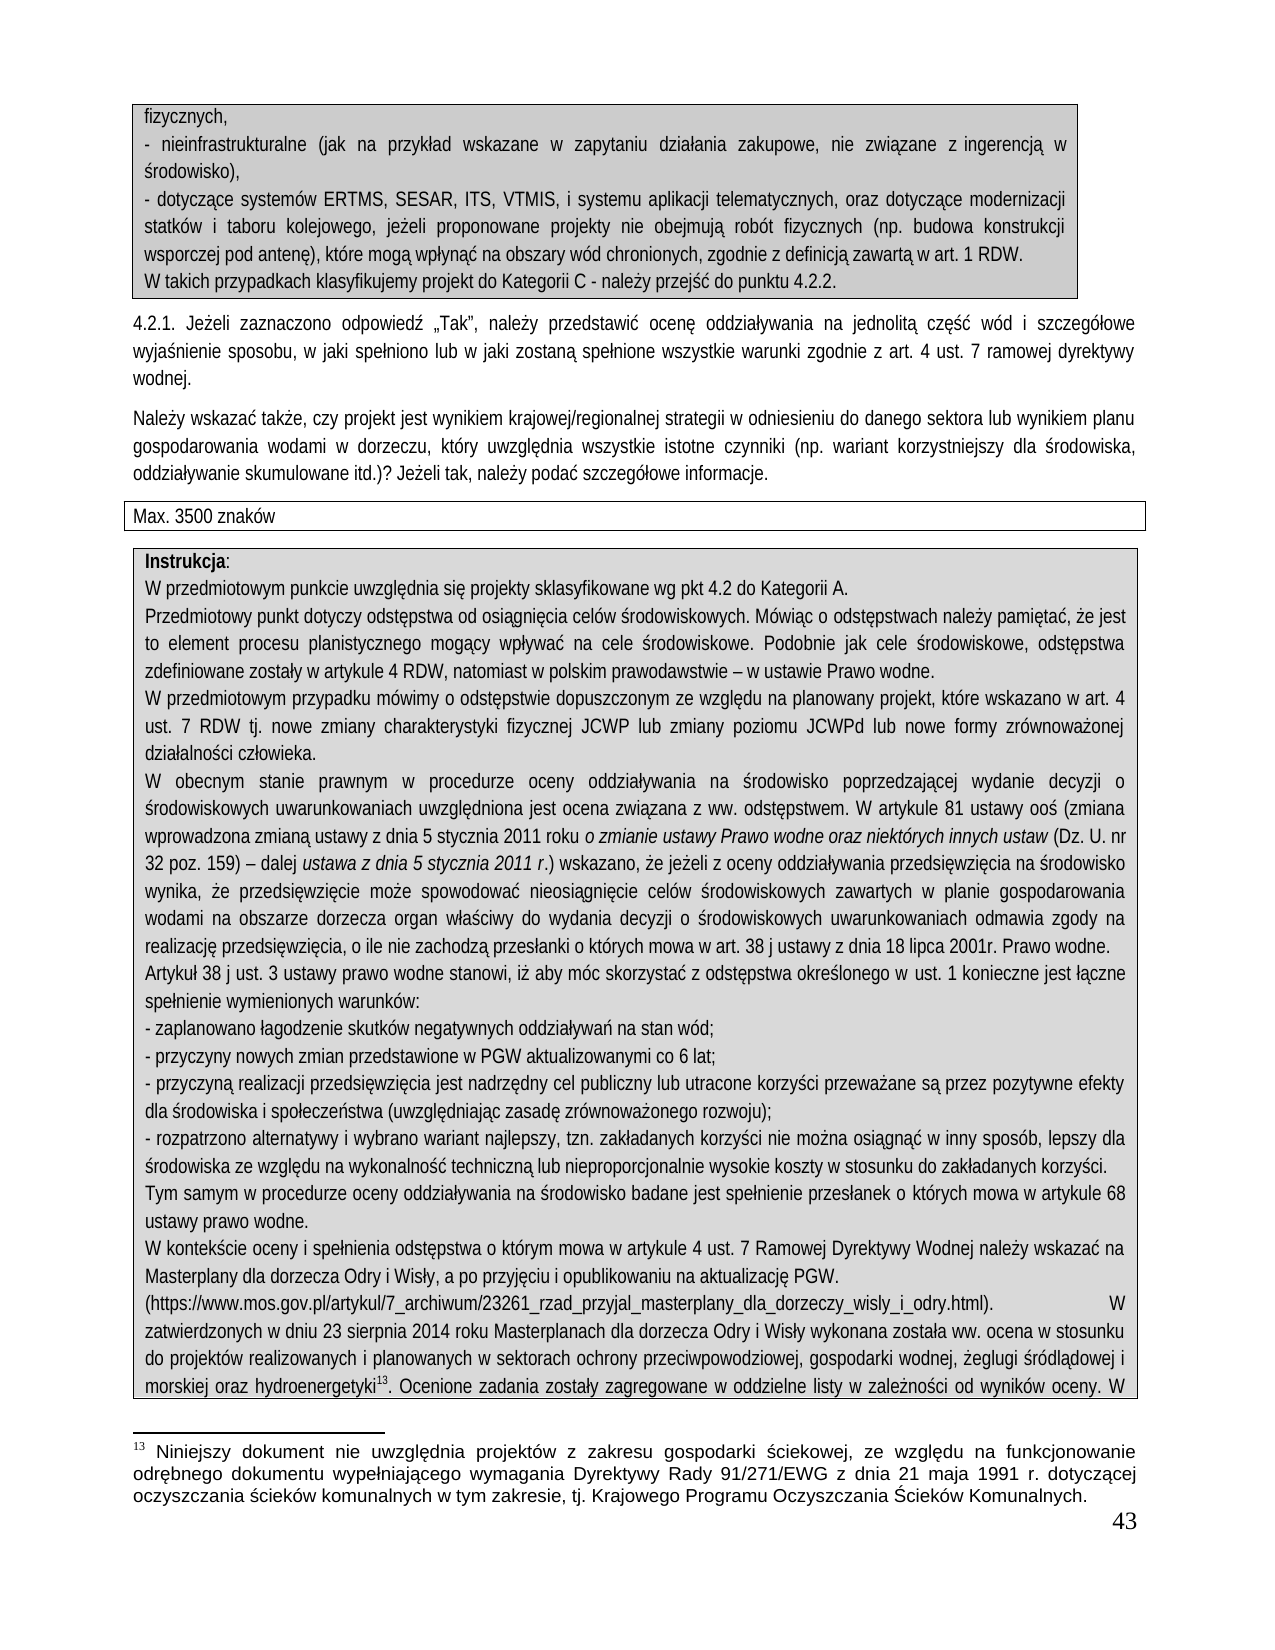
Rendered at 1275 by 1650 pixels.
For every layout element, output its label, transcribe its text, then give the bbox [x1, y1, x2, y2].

text Max. 3500 znaków [125, 502, 1145, 530]
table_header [134, 549, 1137, 1397]
text Należy wskazać także, czy projekt jest wynikiem krajowej/regionalnej strategii w odniesieniu do danego sektora lub wynikiem planu gospodarowania wodami w dorzeczu, który uwzględnia wszystkie istotne czynniki (np. wariant korzystniejszy dla środowiska, oddziaływanie skumulowane itd.)? Jeżeli tak, należy podać szczegółowe informacje. [133, 406, 1137, 485]
text 4.2.1. Jeżeli zaznaczono odpowiedź „Tak”, należy przedstawić ocenę oddziaływania na jednolitą część wód i szczegółowe wyjaśnienie sposobu, w jaki spełniono lub w jaki zostaną spełnione wszystkie warunki zgodnie z art. 4 ust. 7 ramowej dyrektywy wodnej. [133, 311, 1137, 390]
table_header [133, 105, 1077, 298]
